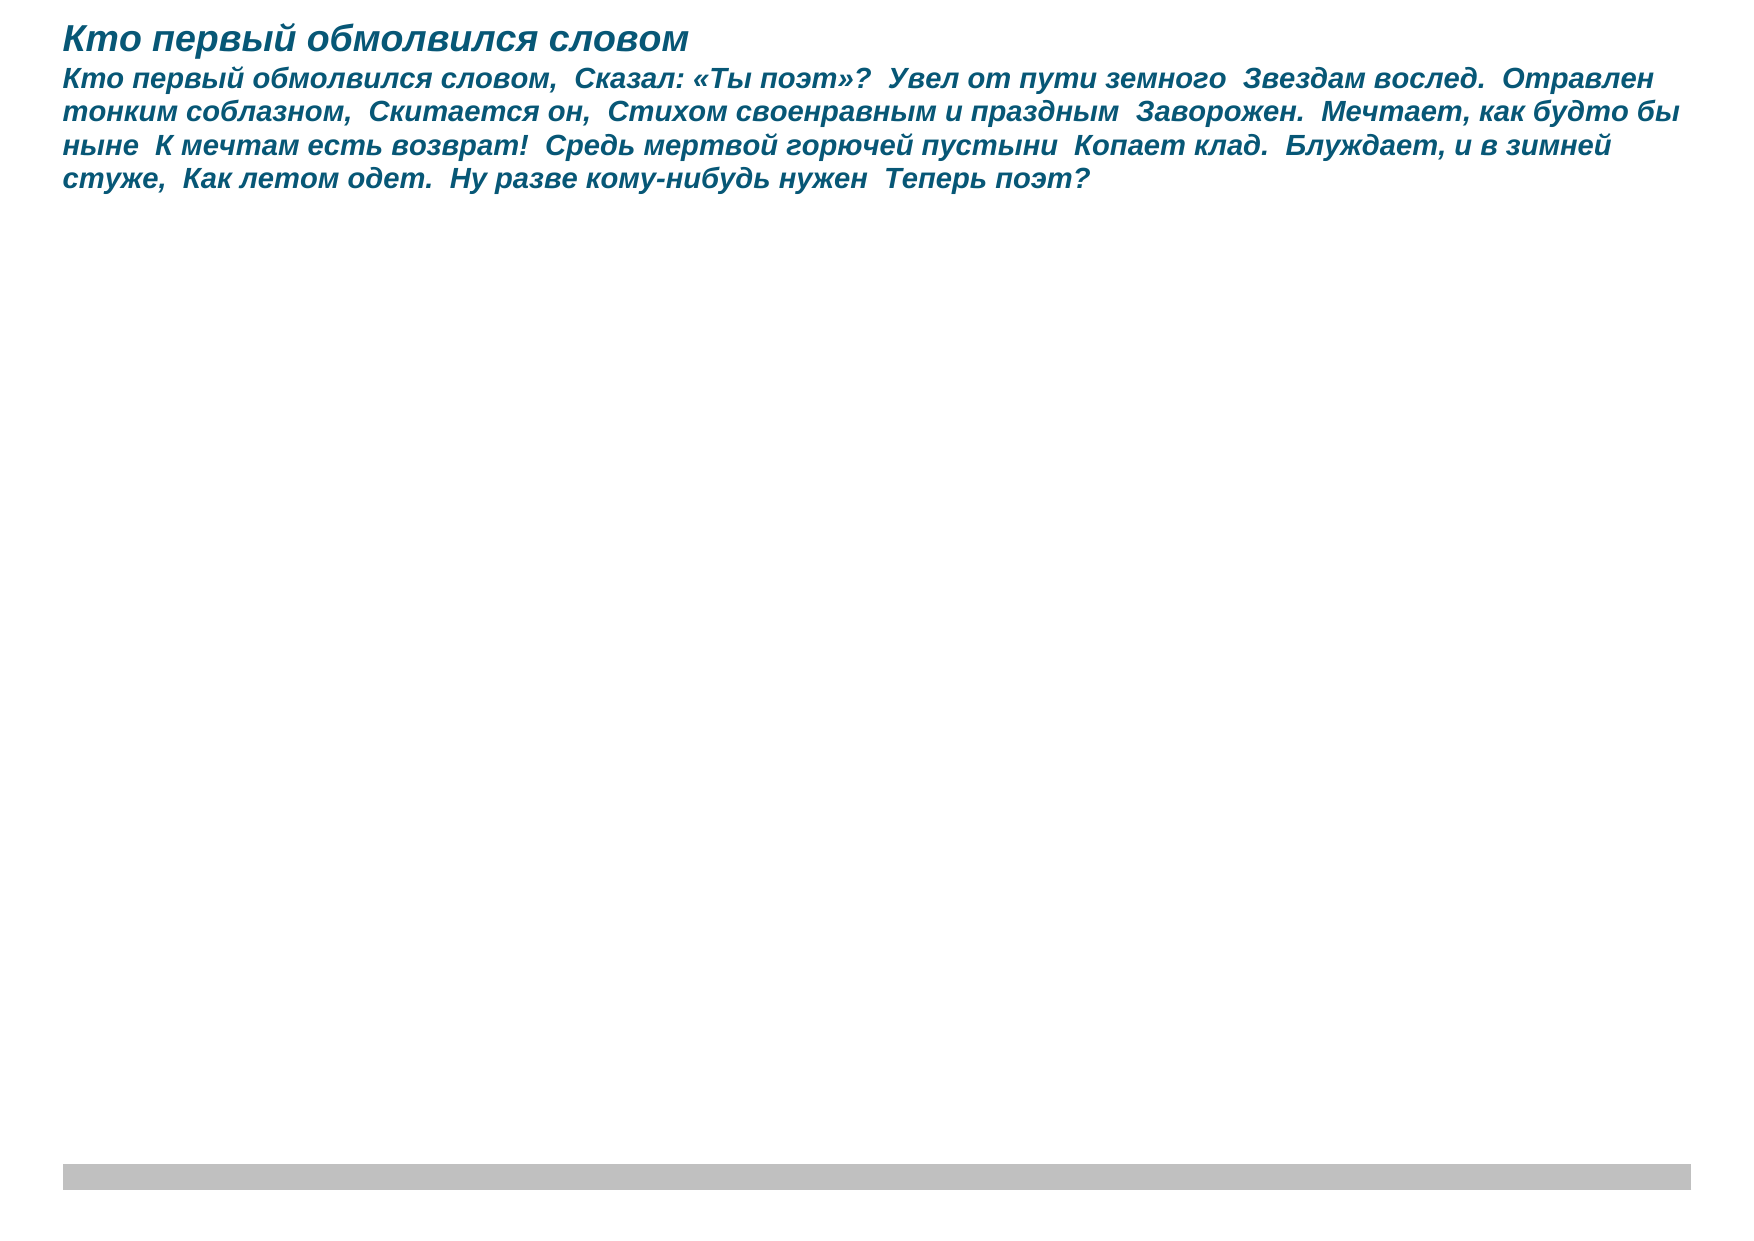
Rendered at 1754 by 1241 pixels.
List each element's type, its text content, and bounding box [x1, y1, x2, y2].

text Кто первый обмолвился словом, [62, 61, 1691, 195]
subtitle Кто первый обмолвился словом [62, 17, 1691, 60]
